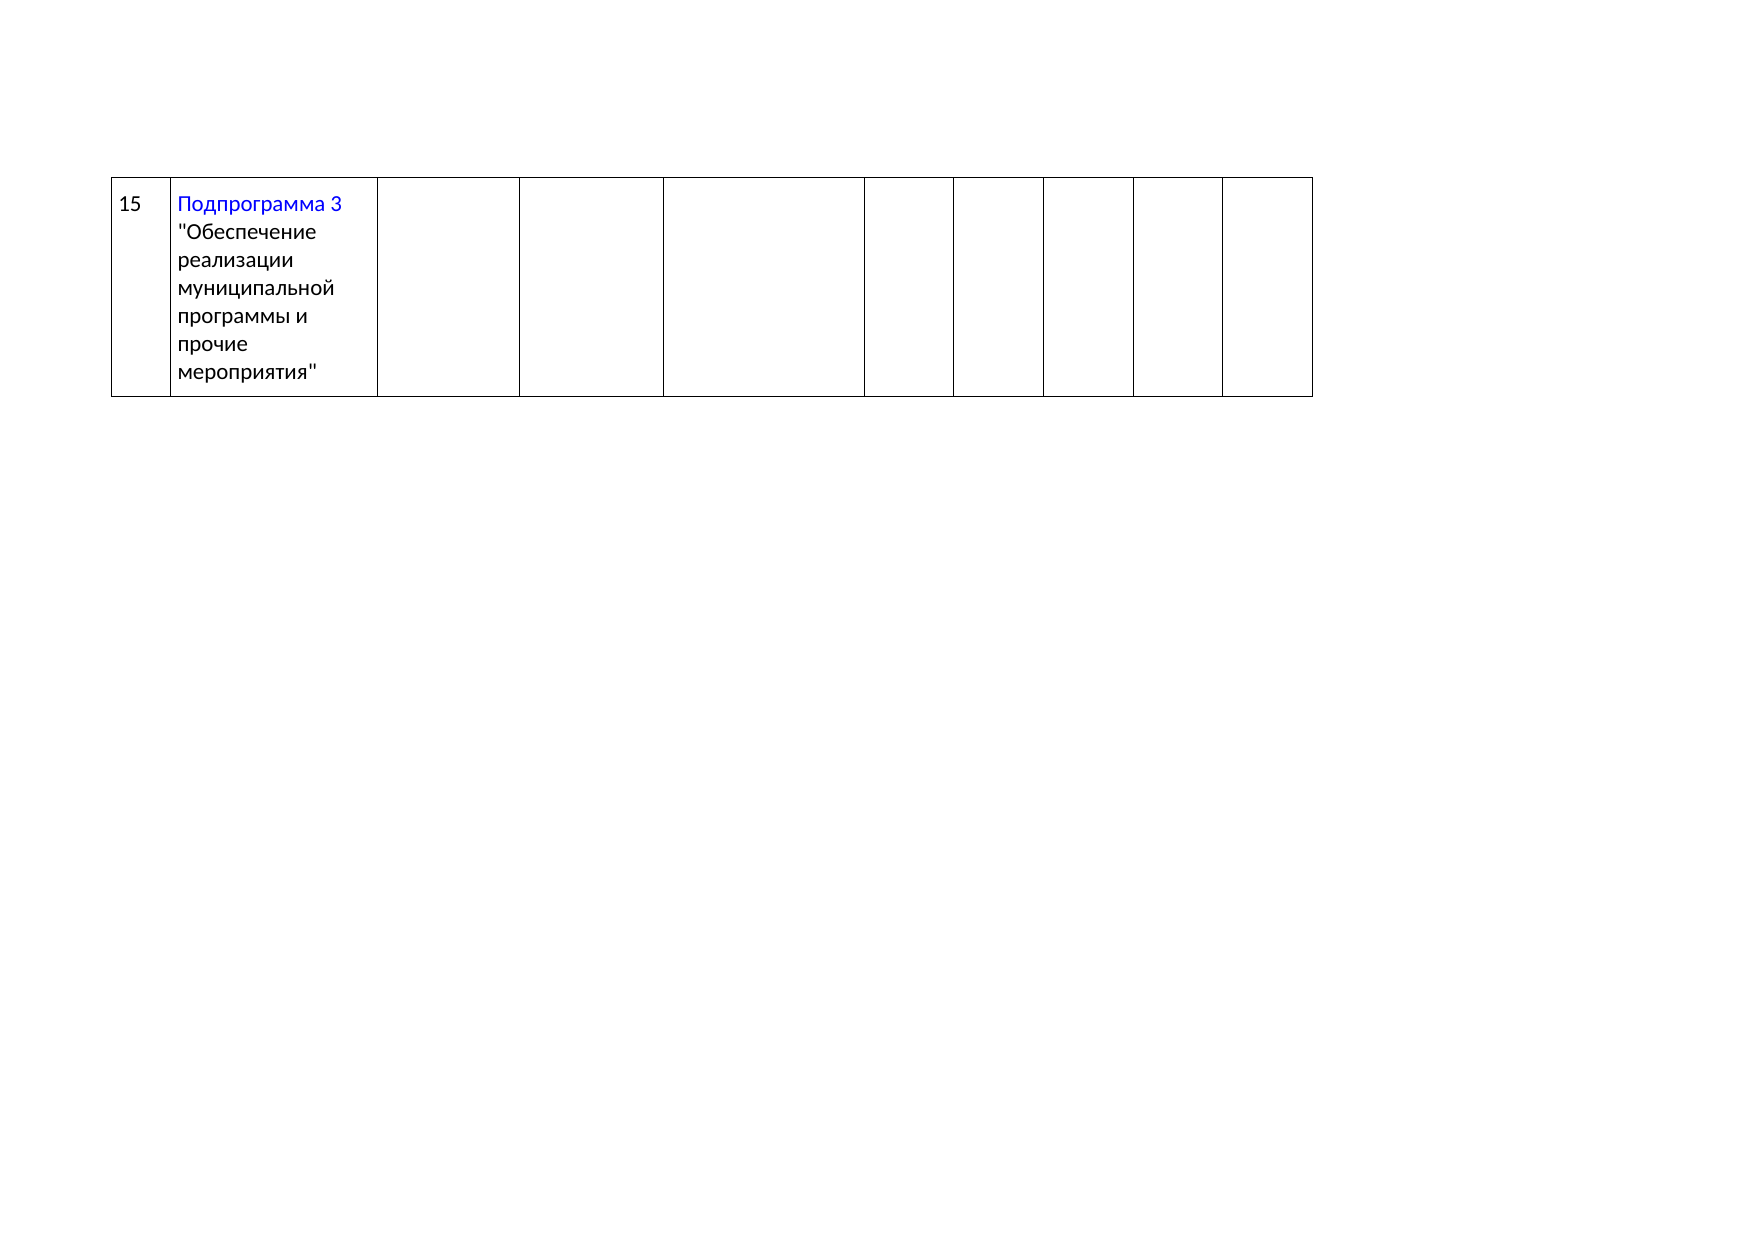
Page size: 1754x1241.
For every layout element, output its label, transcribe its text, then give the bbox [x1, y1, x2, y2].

table_cell [1223, 178, 1312, 396]
table_cell [954, 178, 1043, 396]
table_cell [664, 178, 864, 396]
table_cell [865, 178, 953, 396]
table_cell [520, 178, 663, 396]
table_cell [1044, 178, 1133, 396]
table_cell 15 [112, 178, 170, 396]
table_cell Подпрограмма 3 "Обеспечение реализации муниципальной программы и прочие мероприятия" [171, 178, 377, 396]
table_cell [378, 178, 519, 396]
table_cell [1134, 178, 1222, 396]
